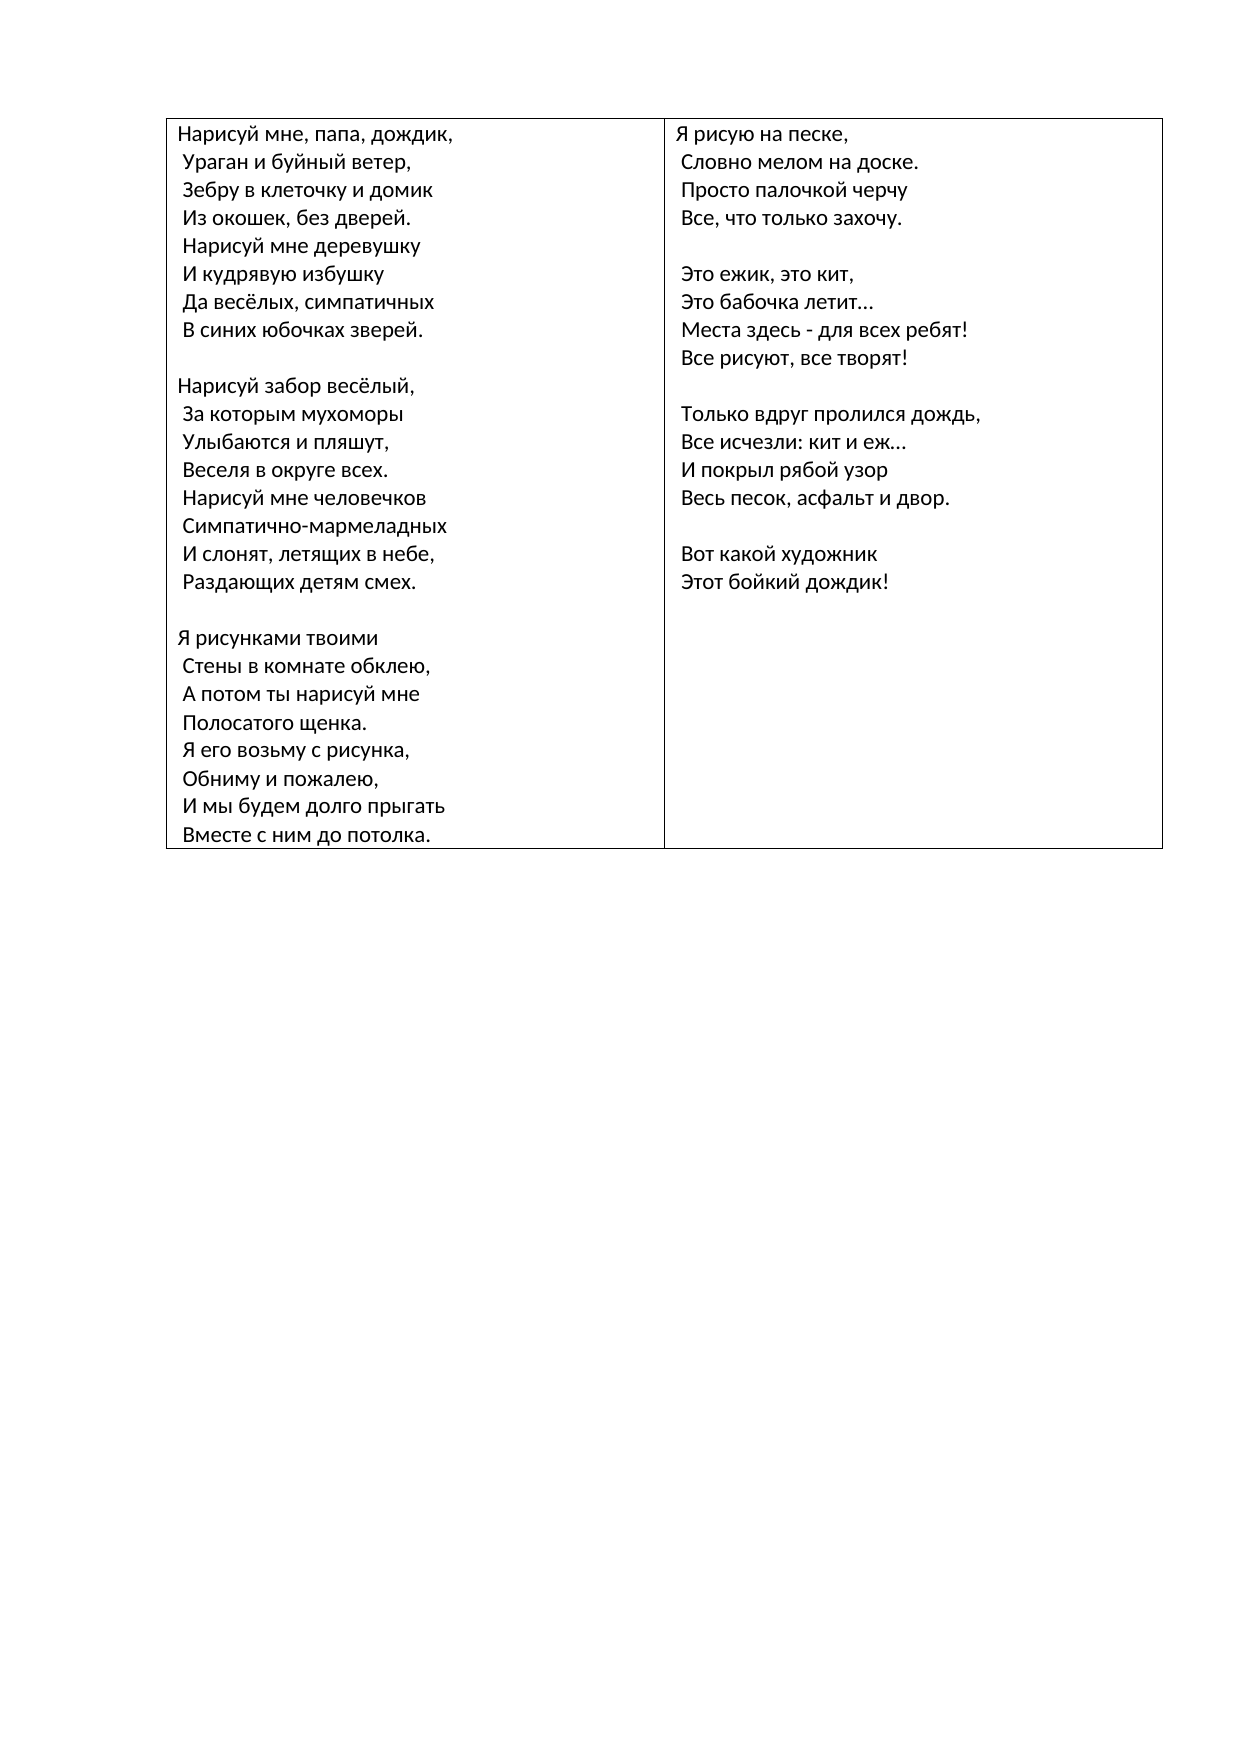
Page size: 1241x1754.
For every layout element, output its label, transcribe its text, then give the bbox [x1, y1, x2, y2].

table_cell Я рисую на песке, Словно мелом на доске. Просто палочкой черчу Все, что только захочу. Это ежик, это кит, Это бабочка летит… Места здесь - для всех ребят! Все рисуют, все творят! Только вдруг пролился дождь, Все исчезли: кит и еж… И покрыл рябой узор Весь песок, асфальт и двор. Вот какой художник Этот бойкий дождик! [665, 119, 1162, 848]
table_cell Нарисуй мне, папа, дождик, Ураган и буйный ветер, Зебру в клеточку и домик Из окошек, без дверей. Нарисуй мне деревушку И кудрявую избушку Да весёлых, симпатичных В синих юбочках зверей. Нарисуй забор весёлый, За которым мухоморы Улыбаются и пляшут, Веселя в округе всех. Нарисуй мне человечков Симпатично-мармеладных И слонят, летящих в небе, Раздающих детям смех. Я рисунками твоими Стены в комнате обклею, А потом ты нарисуй мне Полосатого щенка. Я его возьму с рисунка, Обниму и пожалею, И мы будем долго прыгать Вместе с ним до потолка. [167, 119, 664, 848]
